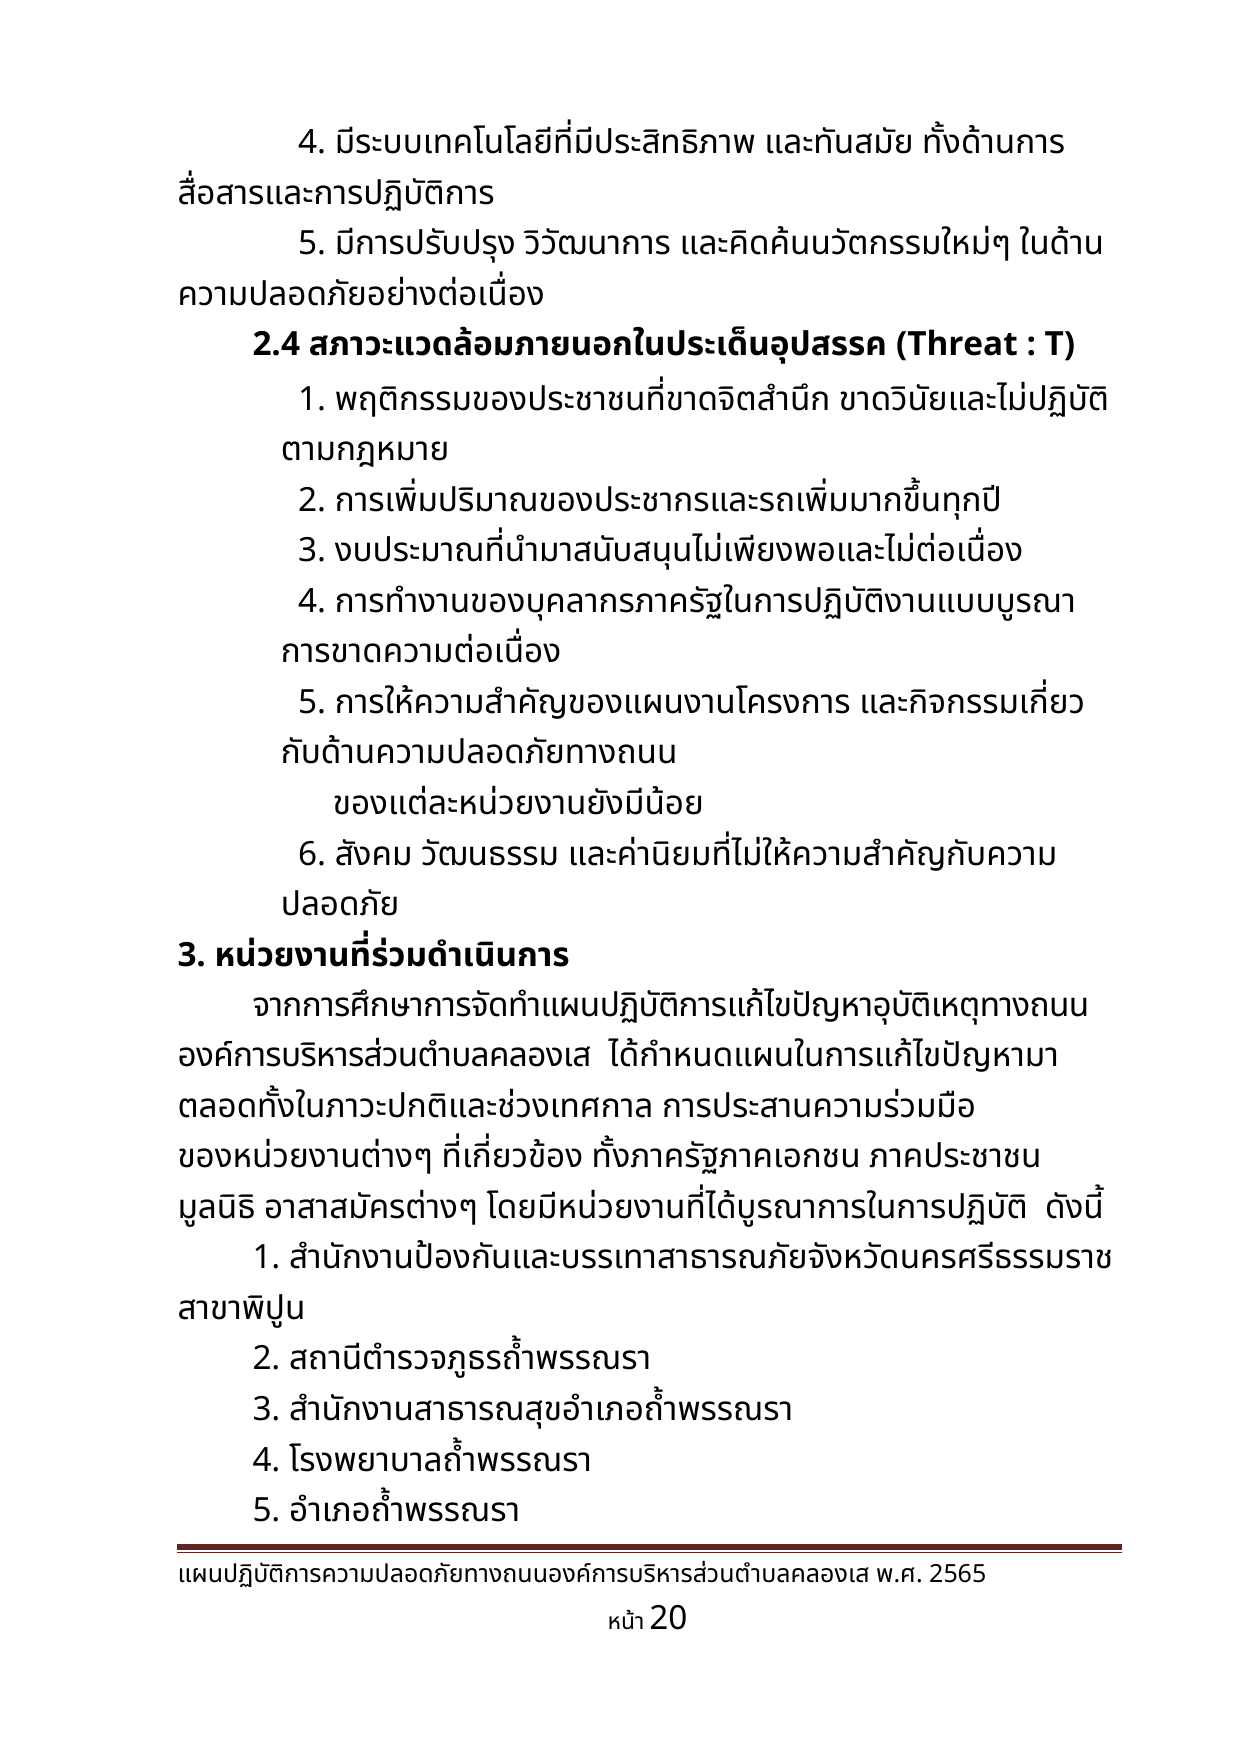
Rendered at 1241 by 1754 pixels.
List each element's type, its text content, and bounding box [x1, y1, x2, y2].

text 5. มีการปรับปรุง วิวัฒนาการ และคิดค้นนวัตกรรมใหม่ๆ ในด้านความปลอดภัยอย่างต่อเนื่อง [177, 219, 1122, 320]
text 3. งบประมาณที่นำมาสนับสนุนไม่เพียงพอและไม่ต่อเนื่อง [281, 526, 1122, 577]
text 4. โรงพยาบาลถ้ำพรรณรา [177, 1435, 1122, 1486]
text 4. การทำงานของบุคลากรภาครัฐในการปฏิบัติงานแบบบูรณาการขาดความต่อเนื่อง [281, 577, 1122, 678]
text 4. มีระบบเทคโนโลยีที่มีประสิทธิภาพ และทันสมัย ทั้งด้านการสื่อสารและการปฏิบัติการ [177, 118, 1122, 219]
text 2. สถานีตำรวจภูธรถ้ำพรรณรา [177, 1334, 1122, 1385]
text จากการศึกษาการจัดทำแผนปฏิบัติการแก้ไขปัญหาอุบัติเหตุทางถนนองค์การบริหารส่วนตำบลคลองเส ได้กำหนดแผนในการแก้ไขปัญหามาตลอดทั้งในภาวะปกติและช่วงเทศกาล การประสานความร่วมมือ ของหน่วยงานต่างๆ ที่เกี่ยวข้อง ทั้งภาครัฐภาคเอกชน ภาคประชาชน มูลนิธิ อาสาสมัครต่างๆ โดยมีหน่วยงานที่ได้บูรณาการในการปฏิบัติ ดังนี้ [177, 981, 1122, 1233]
text 5. อำเภอถ้ำพรรณรา [177, 1486, 1122, 1537]
text 3. หน่วยงานที่ร่วมดำเนินการ [177, 930, 1122, 981]
text 6. สังคม วัฒนธรรม และค่านิยมที่ไม่ให้ความสำคัญกับความปลอดภัย [281, 829, 1122, 930]
text 1. สำนักงานป้องกันและบรรเทาสาธารณภัยจังหวัดนครศรีธรรมราช สาขาพิปูน [177, 1233, 1122, 1334]
text 2. การเพิ่มปริมาณของประชากรและรถเพิ่มมากขึ้นทุกปี [281, 475, 1122, 526]
text 3. สำนักงานสาธารณสุขอำเภอถ้ำพรรณรา [177, 1385, 1122, 1435]
text 5. การให้ความสำคัญของแผนงานโครงการ และกิจกรรมเกี่ยวกับด้านความปลอดภัยทางถนน ของแต่ละหน่วยงานยังมีน้อย [281, 678, 1122, 829]
text 1. พฤติกรรมของประชาชนที่ขาดจิตสำนึก ขาดวินัยและไม่ปฏิบัติตามกฎหมาย [281, 374, 1122, 475]
text 2.4 สภาวะแวดล้อมภายนอกในประเด็นอุปสรรค (Threat : T) [177, 320, 1122, 371]
